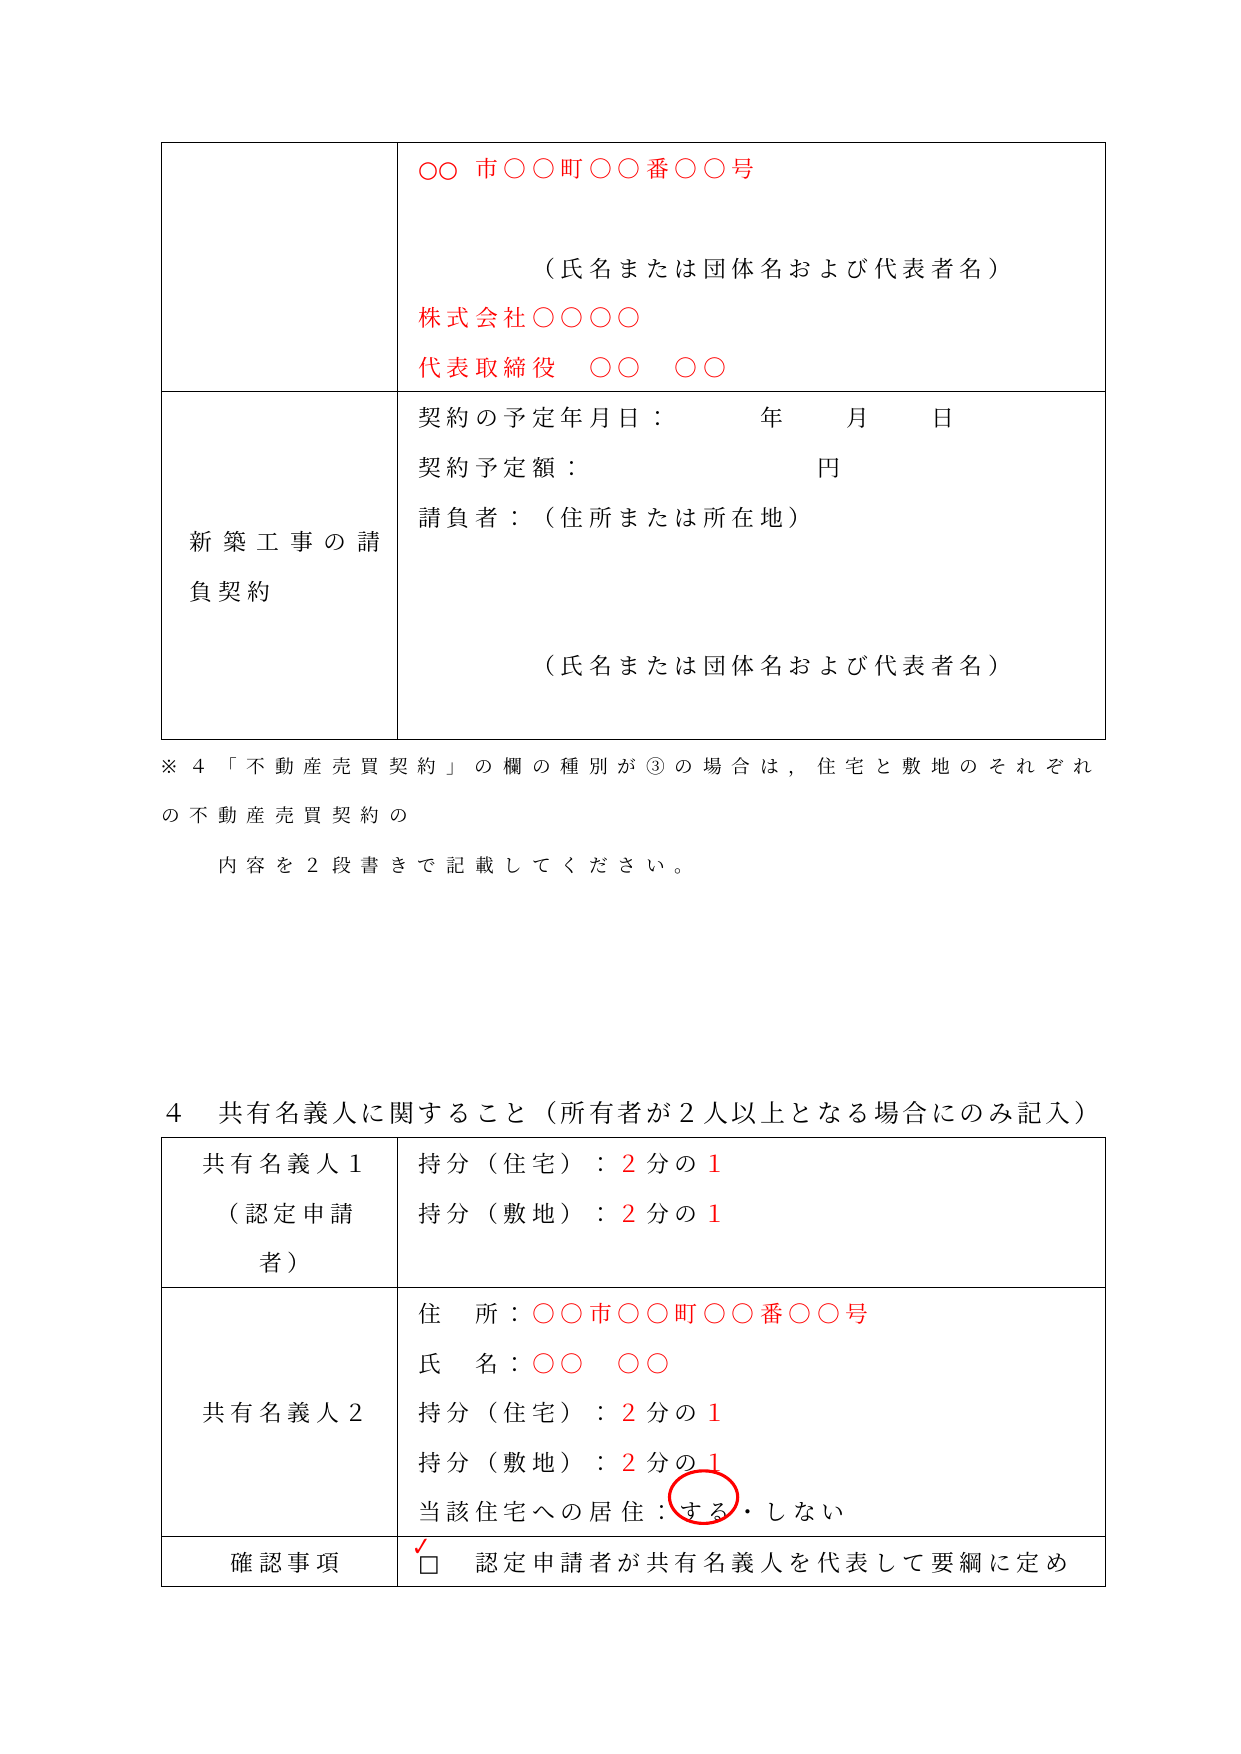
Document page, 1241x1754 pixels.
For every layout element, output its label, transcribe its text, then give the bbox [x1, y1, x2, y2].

text ４ 共有名義人に関すること（所有者が２人以上となる場合にのみ記入） [161, 1087, 1103, 1137]
text 内容を２段書きで記載してください。 [161, 839, 1103, 889]
table_header 共有名義人１ （認定申請者） [162, 1138, 397, 1287]
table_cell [398, 1537, 1105, 1586]
table_cell 共有名義人２ [162, 1288, 397, 1536]
table_cell 新築工事の請負契約 [162, 392, 397, 739]
table_header 持分（住宅）：２分の１ 持分（敷地）：２分の１ [398, 1138, 1105, 1287]
table_cell 住 所：○○市○○町○○番○○号 氏 名：○○ ○○ 持分（住宅）：２分の１ 持分（敷地）：２分の１ 当該住宅への居住：する・しない [398, 1288, 1105, 1536]
table_cell 確認事項 [162, 1537, 397, 1586]
table_cell 契約の予定年月日： 年 月 日 契約予定額： 円 請負者：（住所または所在地） （氏名または団体名および代表者名） [398, 392, 1105, 739]
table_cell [398, 143, 1105, 391]
text ※４「不動産売買契約」の欄の種別が③の場合は，住宅と敷地のそれぞれの不動産売買契約の [161, 740, 1103, 839]
